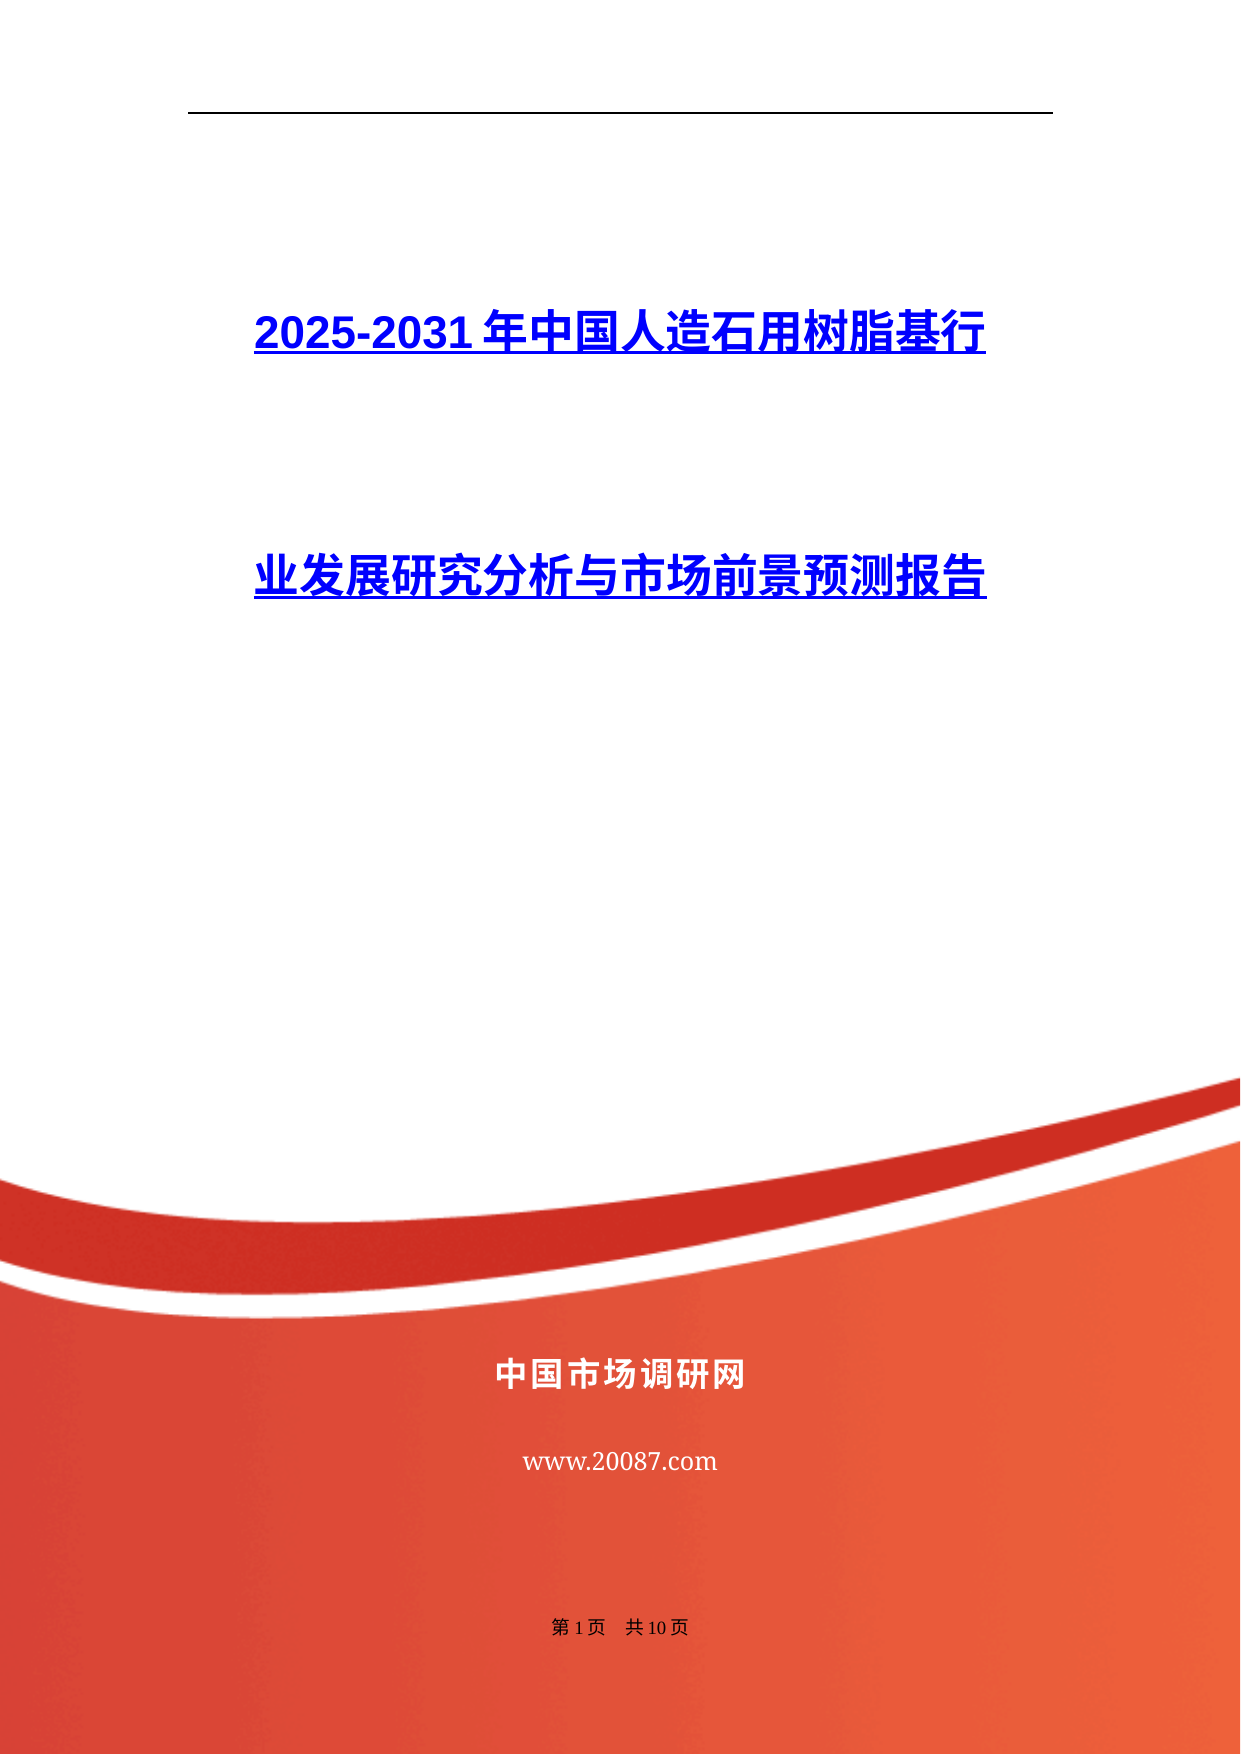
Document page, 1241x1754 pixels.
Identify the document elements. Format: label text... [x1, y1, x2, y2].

picture [0, 1006, 1241, 1754]
table_header 2025-2031年中国人造石用树脂基行业发展研究分析与市场前景预测报告 [188, 207, 1053, 773]
text www.20087.com [187, 1428, 1053, 1493]
subtitle 中国市场调研网 [187, 1339, 1053, 1404]
